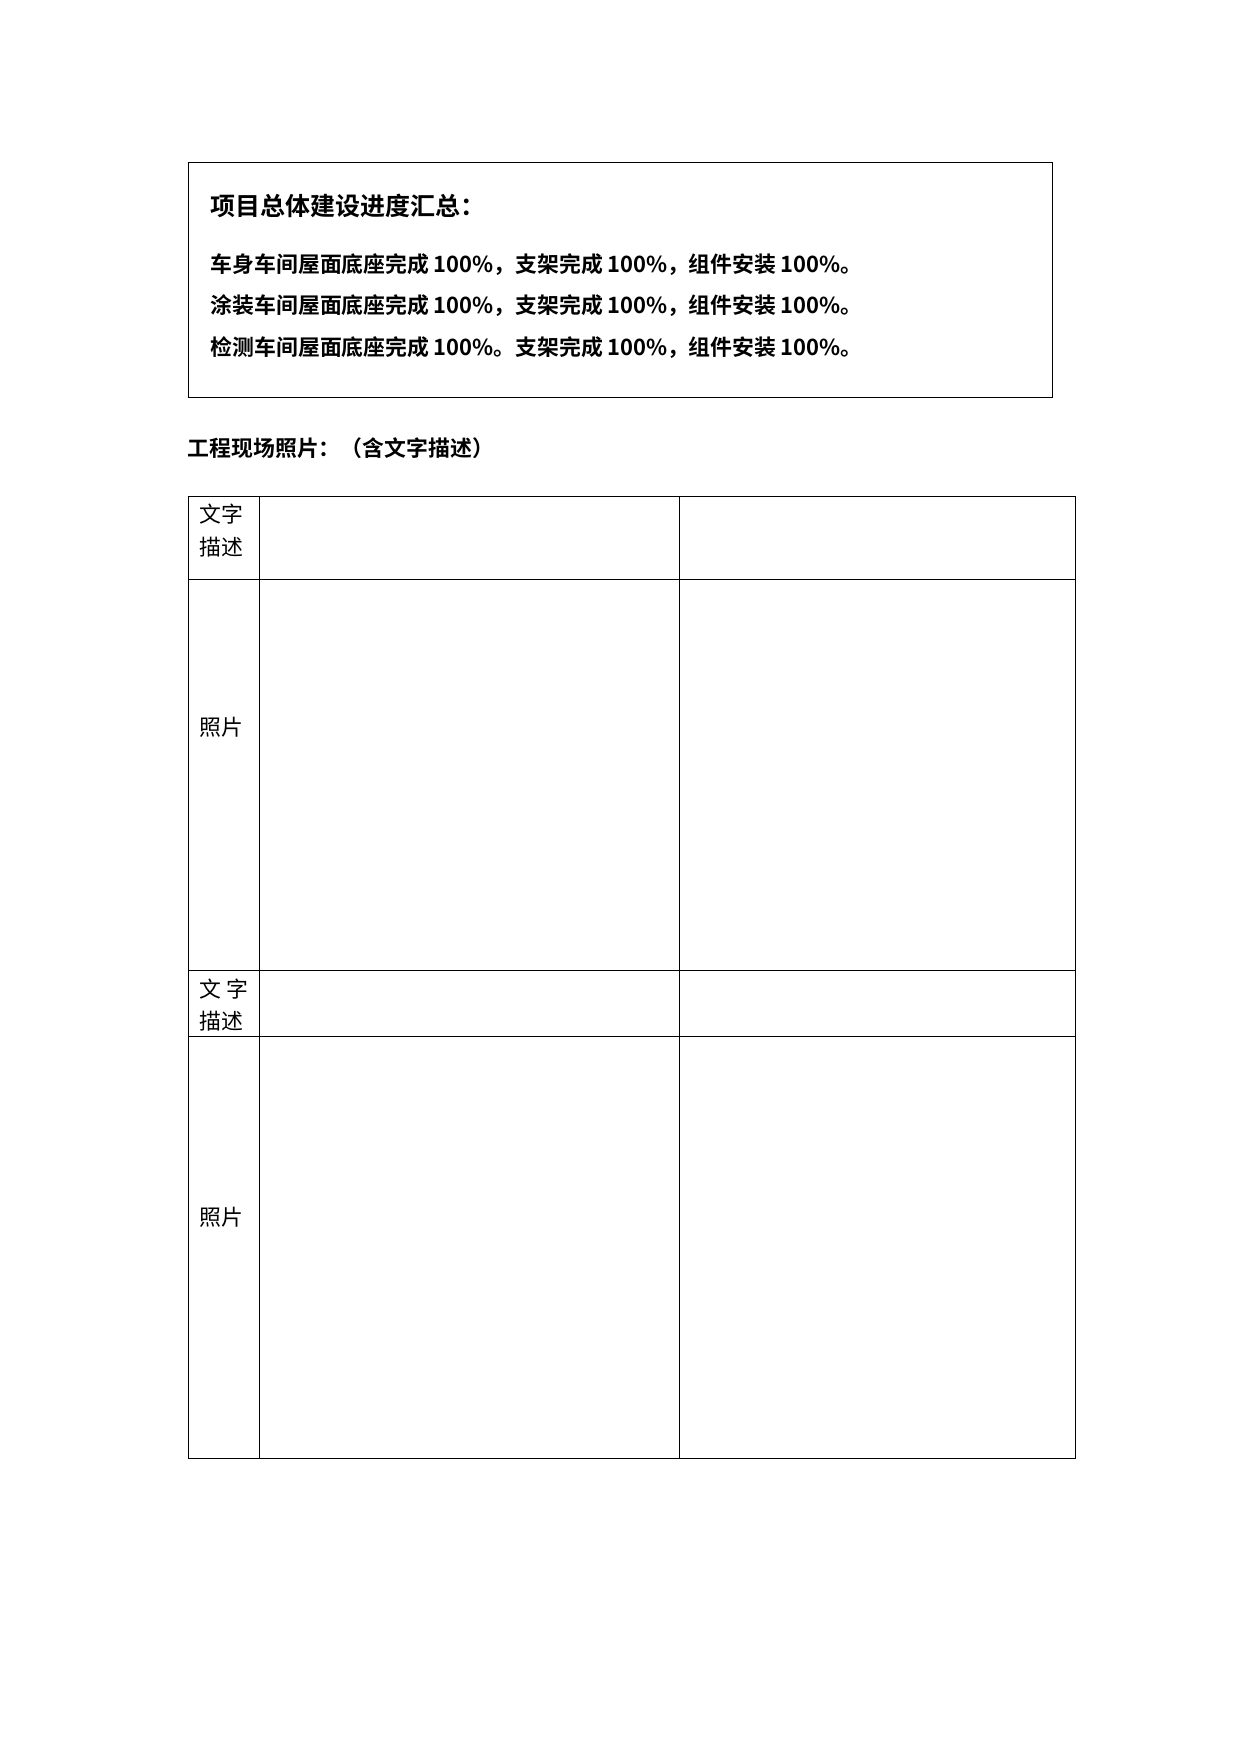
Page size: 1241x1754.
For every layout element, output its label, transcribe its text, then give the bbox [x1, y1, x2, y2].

text 工程现场照片：（含文字描述） [187, 431, 1053, 463]
table_cell [260, 1037, 679, 1458]
table_cell [680, 971, 1075, 1036]
table_header [680, 497, 1075, 578]
table_cell [680, 580, 1075, 970]
table_cell 文字描述 [189, 971, 259, 1036]
table_cell [680, 1037, 1075, 1458]
table_header [260, 497, 679, 578]
table_cell [260, 580, 679, 970]
table_cell 照片 [189, 580, 259, 970]
table_cell [260, 971, 679, 1036]
table_header 项目总体建设进度汇总： 车身车间屋面底座完成100%，支架完成100%，组件安装100%。 涂装车间屋面底座完成100%，支架完成100%，组件安装100%。 检测车间屋面底座完成100%。支架完成100%，组件安装100%。 [189, 163, 1052, 397]
table_cell 照片 [189, 1037, 259, 1458]
table_header 文字 描述 [189, 497, 259, 578]
